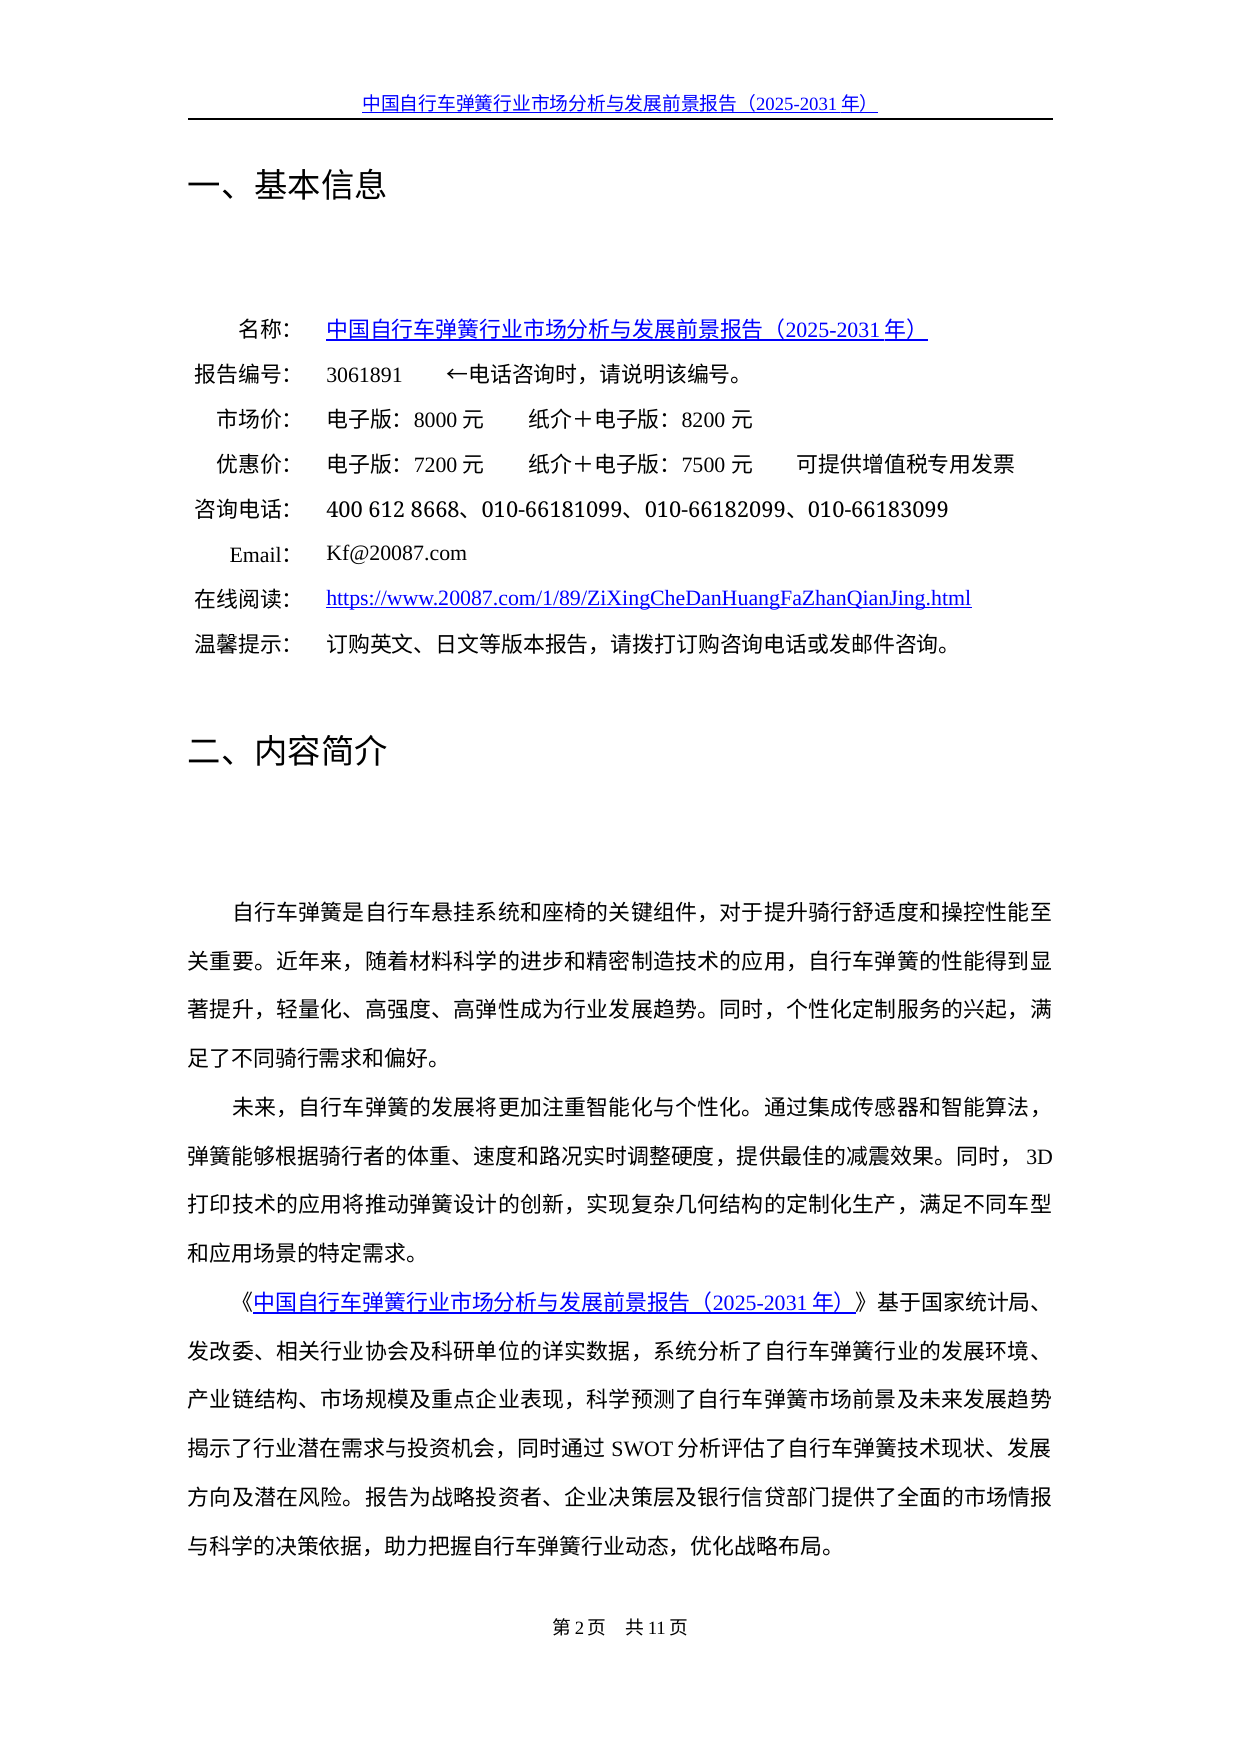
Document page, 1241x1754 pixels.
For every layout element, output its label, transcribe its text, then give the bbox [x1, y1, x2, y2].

table_cell Email： [167, 537, 315, 582]
table_header 名称： [167, 312, 315, 357]
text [187, 894, 1053, 1561]
table_cell 400 612 8668、010-66181099、010-66182099、010-66183099 [315, 492, 1073, 537]
table_cell 温馨提示： [167, 627, 315, 672]
table_header 中国自行车弹簧行业市场分析与发展前景报告（2025-2031年） [315, 312, 1073, 357]
table_cell 报告编号： [167, 357, 315, 402]
table_cell 市场价： [167, 402, 315, 447]
table_cell 在线阅读： [167, 582, 315, 627]
table_cell 电子版：7200 元 纸介＋电子版：7500 元 可提供增值税专用发票 [315, 447, 1073, 492]
table_cell 优惠价： [167, 447, 315, 492]
table_cell 订购英文、日文等版本报告，请拨打订购咨询电话或发邮件咨询。 [315, 627, 1073, 672]
table_cell 3061891 ←电话咨询时，请说明该编号。 [315, 357, 1073, 402]
table_cell 电子版：8000 元 纸介＋电子版：8200 元 [315, 402, 1073, 447]
table_cell Kf@20087.com [315, 537, 1073, 582]
table_cell [315, 582, 1073, 627]
title 一、基本信息 [187, 150, 1053, 215]
title 二、内容简介 [187, 717, 1053, 782]
table_cell 咨询电话： [167, 492, 315, 537]
